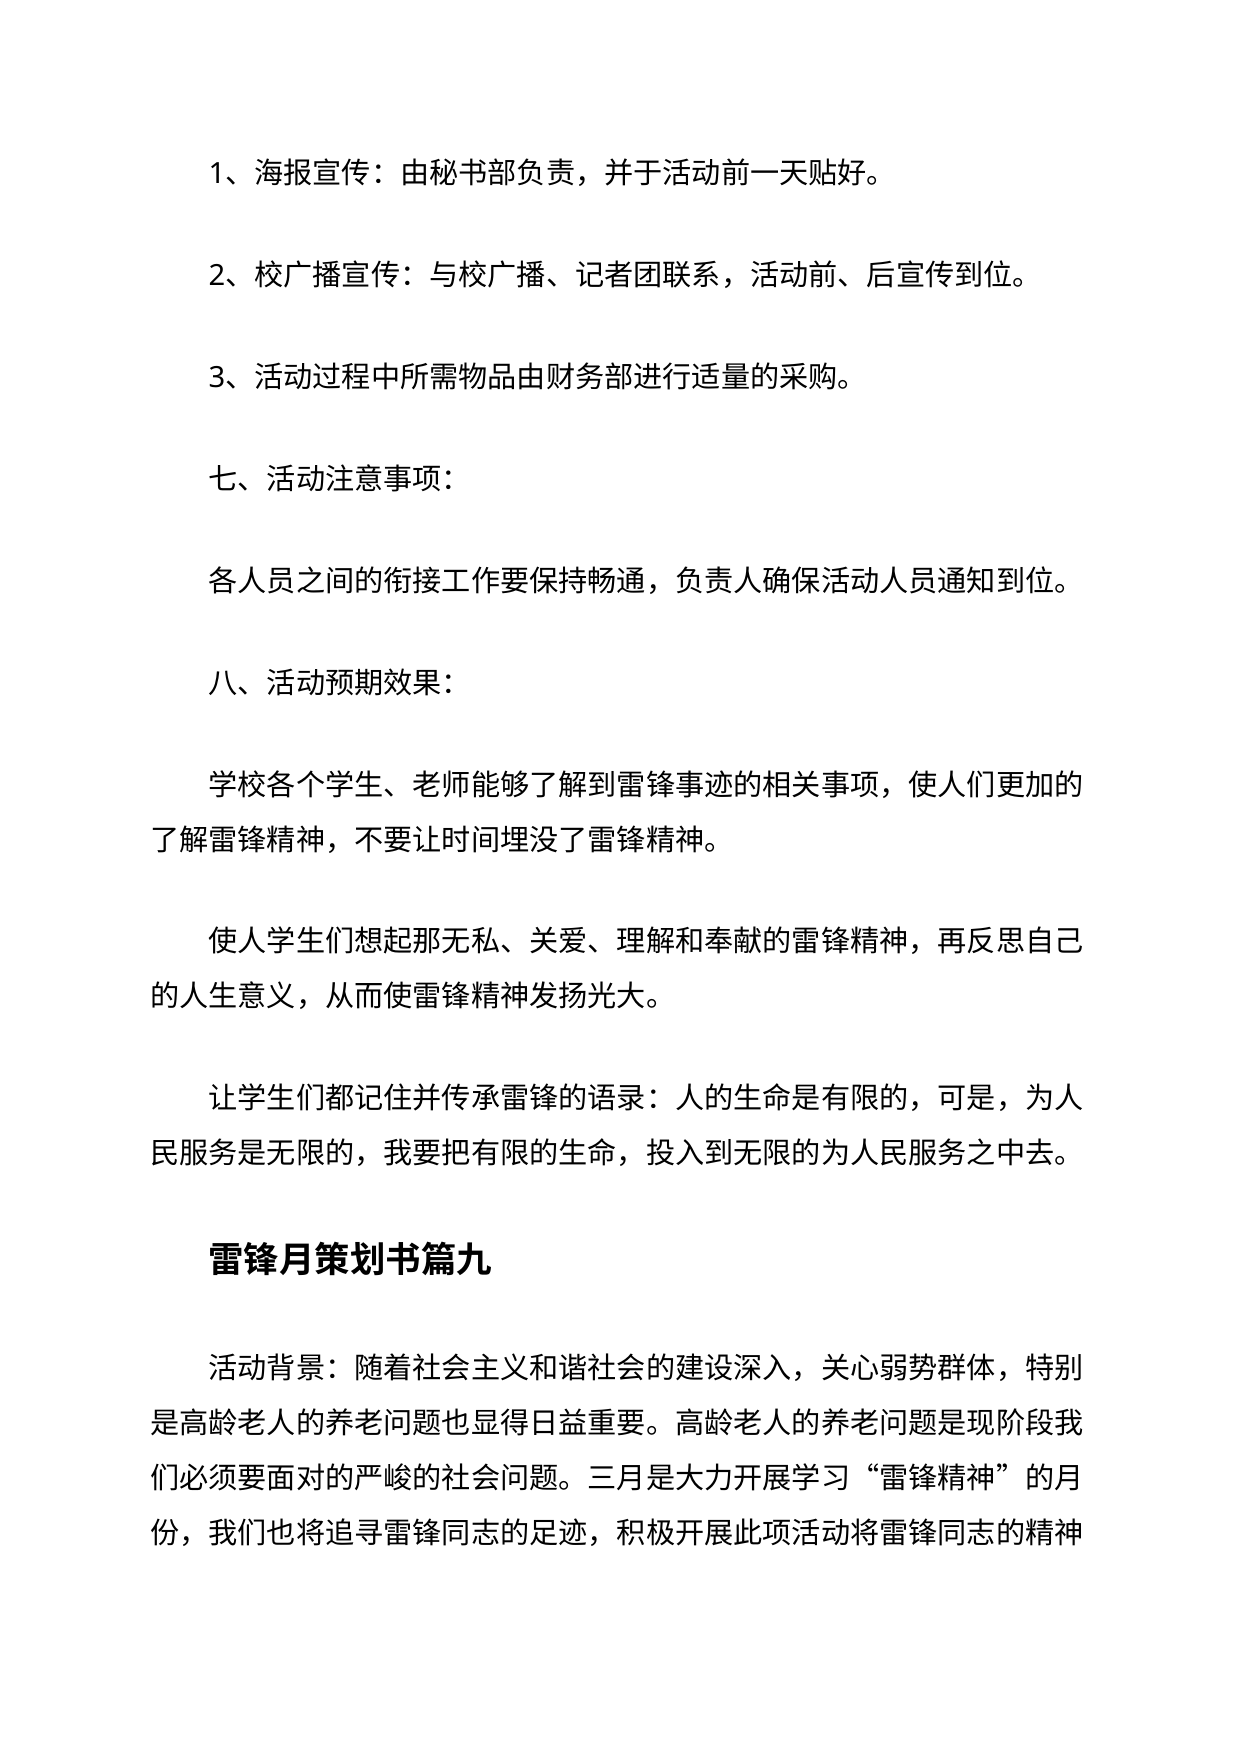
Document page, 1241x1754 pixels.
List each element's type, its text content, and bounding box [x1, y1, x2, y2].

text 使人学生们想起那无私、关爱、理解和奉献的雷锋精神，再反思自己的人生意义，从而使雷锋精神发扬光大。 [150, 918, 1090, 1015]
text 1、海报宣传：由秘书部负责，并于活动前一天贴好。 [150, 150, 1090, 192]
text 2、校广播宣传：与校广播、记者团联系，活动前、后宣传到位。 [150, 252, 1090, 294]
text 八、活动预期效果： [150, 659, 1090, 702]
text 各人员之间的衔接工作要保持畅通，负责人确保活动人员通知到位。 [150, 558, 1090, 600]
text 3、活动过程中所需物品由财务部进行适量的采购。 [150, 354, 1090, 396]
text 让学生们都记住并传承雷锋的语录：人的生命是有限的，可是，为人民服务是无限的，我要把有限的生命，投入到无限的为人民服务之中去。 [150, 1074, 1090, 1172]
text 七、活动注意事项： [150, 456, 1090, 498]
text 雷锋月策划书篇九 [150, 1231, 1090, 1282]
text 学校各个学生、老师能够了解到雷锋事迹的相关事项，使人们更加的了解雷锋精神，不要让时间埋没了雷锋精神。 [150, 761, 1090, 858]
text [150, 1345, 1090, 1552]
